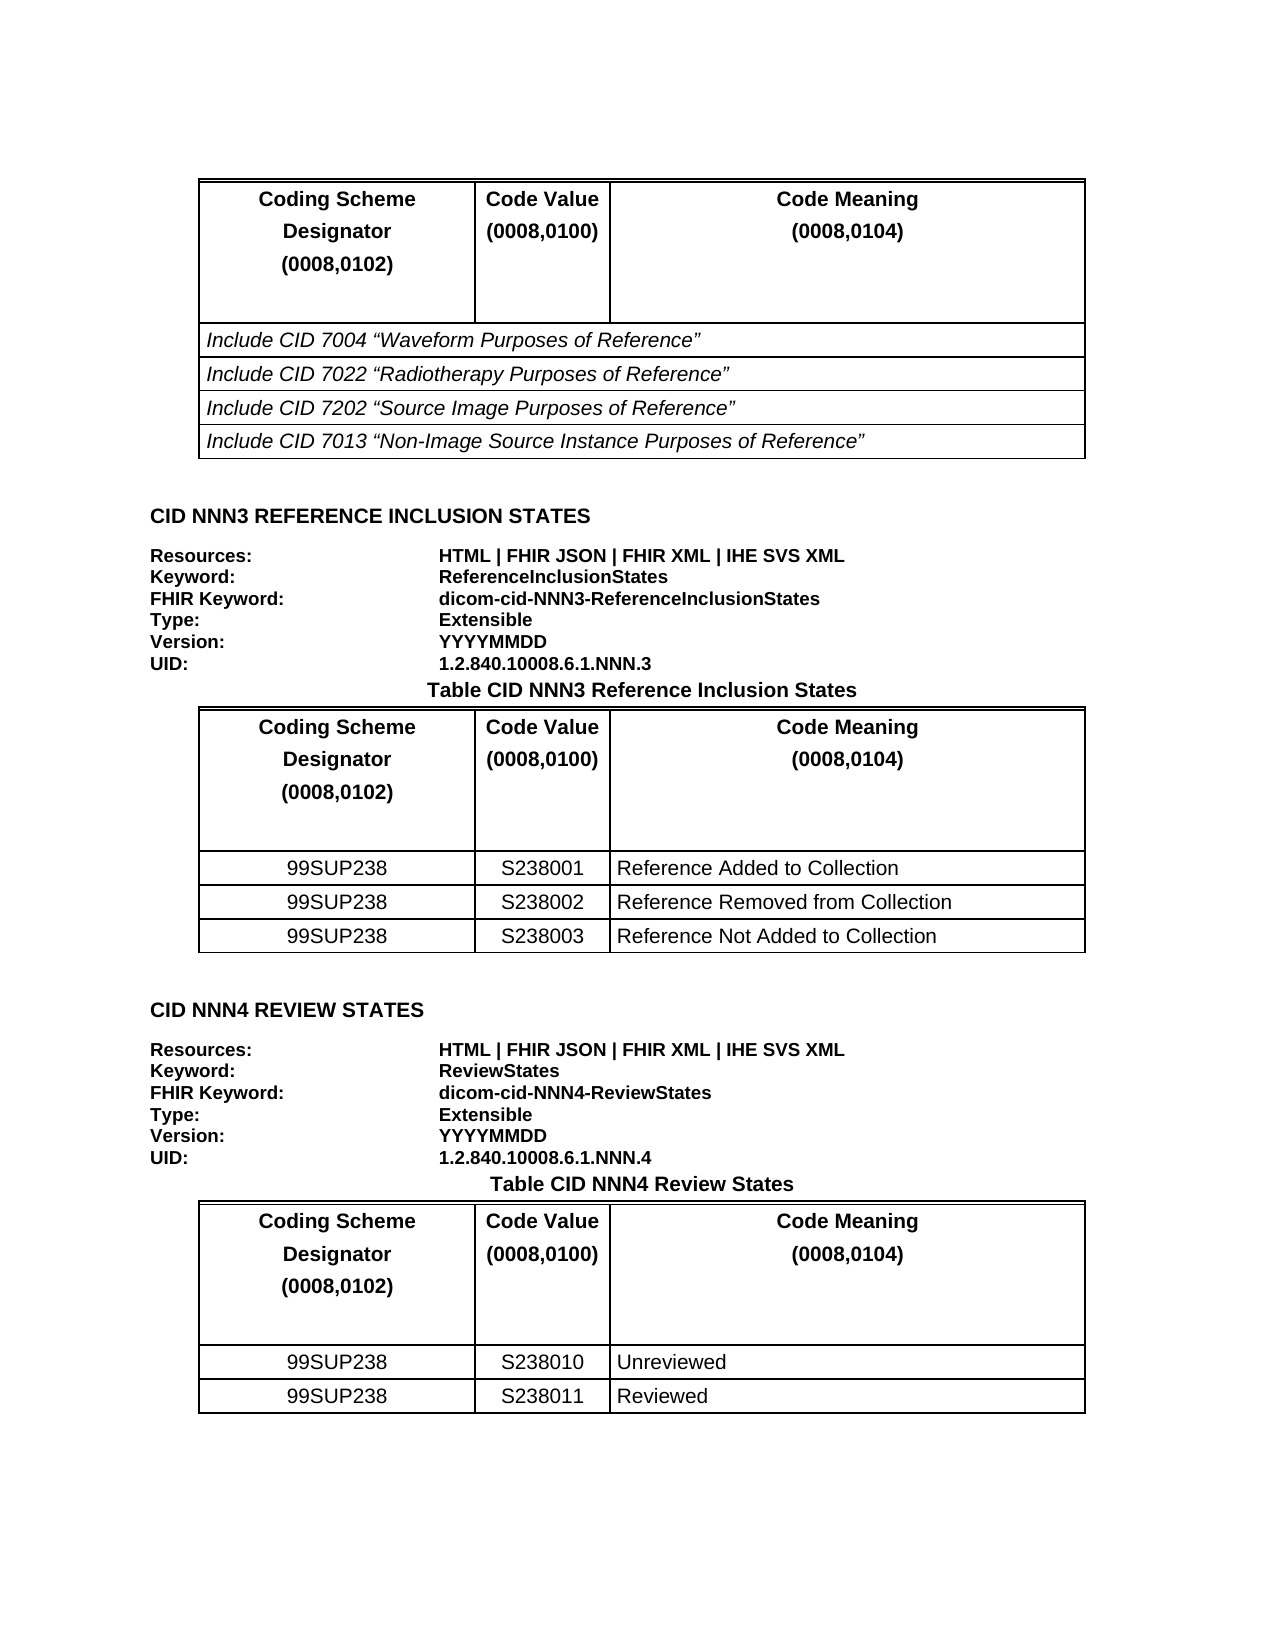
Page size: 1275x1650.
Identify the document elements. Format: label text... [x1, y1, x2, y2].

table_cell Reference Not Added to Collection [611, 920, 1084, 952]
text Resources: HTML | FHIR JSON | FHIR XML | IHE SVS XML [150, 544, 1134, 566]
table_cell Include CID 7004 “Waveform Purposes of Reference” [200, 324, 1084, 356]
table_cell Reviewed [611, 1380, 1084, 1412]
table_header Coding Scheme Designator (0008,0102) [200, 1205, 474, 1344]
text Version: YYYYMMDD [150, 631, 1134, 652]
table_cell Include CID 7202 “Source Image Purposes of Reference” [200, 391, 1084, 424]
table_cell S238002 [476, 886, 609, 918]
table_cell Include CID 7022 “Radiotherapy Purposes of Reference” [200, 358, 1084, 390]
text Version: YYYYMMDD [150, 1125, 1134, 1146]
table_header Code Meaning (0008,0104) [611, 183, 1084, 322]
table_cell 99SUP238 [200, 1346, 474, 1378]
table_cell S238003 [476, 920, 609, 952]
text UID: 1.2.840.10008.6.1.NNN.4 [150, 1146, 1134, 1168]
subtitle CID NNN3 Reference Inclusion States [150, 504, 1134, 528]
text Keyword: ReviewStates [150, 1060, 1134, 1082]
text FHIR Keyword: dicom-cid-NNN4-ReviewStates [150, 1082, 1134, 1103]
table_cell 99SUP238 [200, 1380, 474, 1412]
table_cell S238010 [476, 1346, 609, 1378]
table_cell 99SUP238 [200, 886, 474, 918]
table_header Code Value (0008,0100) [476, 183, 609, 322]
text Resources: HTML | FHIR JSON | FHIR XML | IHE SVS XML [150, 1039, 1134, 1060]
text UID: 1.2.840.10008.6.1.NNN.3 [150, 652, 1134, 674]
text Type: Extensible [150, 609, 1134, 631]
subtitle CID NNN4 Review States [150, 998, 1134, 1022]
table_header Code Meaning (0008,0104) [611, 711, 1084, 850]
table_cell Include CID 7013 “Non-Image Source Instance Purposes of Reference” [200, 425, 1084, 457]
table_cell 99SUP238 [200, 920, 474, 952]
text Type: Extensible [150, 1103, 1134, 1125]
text Table CID NNN3 Reference Inclusion States [150, 678, 1134, 702]
table_header Coding Scheme Designator (0008,0102) [200, 711, 474, 850]
table_header Coding Scheme Designator (0008,0102) [200, 183, 474, 322]
table_header Code Value (0008,0100) [476, 1205, 609, 1344]
table_cell S238001 [476, 852, 609, 884]
table_cell Reference Added to Collection [611, 852, 1084, 884]
table_header Code Meaning (0008,0104) [611, 1205, 1084, 1344]
table_cell S238011 [476, 1380, 609, 1412]
table_cell Unreviewed [611, 1346, 1084, 1378]
table_cell 99SUP238 [200, 852, 474, 884]
table_header Code Value (0008,0100) [476, 711, 609, 850]
text FHIR Keyword: dicom-cid-NNN3-ReferenceInclusionStates [150, 588, 1134, 609]
text Keyword: ReferenceInclusionStates [150, 566, 1134, 588]
text Table CID NNN4 Review States [150, 1172, 1134, 1196]
table_cell Reference Removed from Collection [611, 886, 1084, 918]
